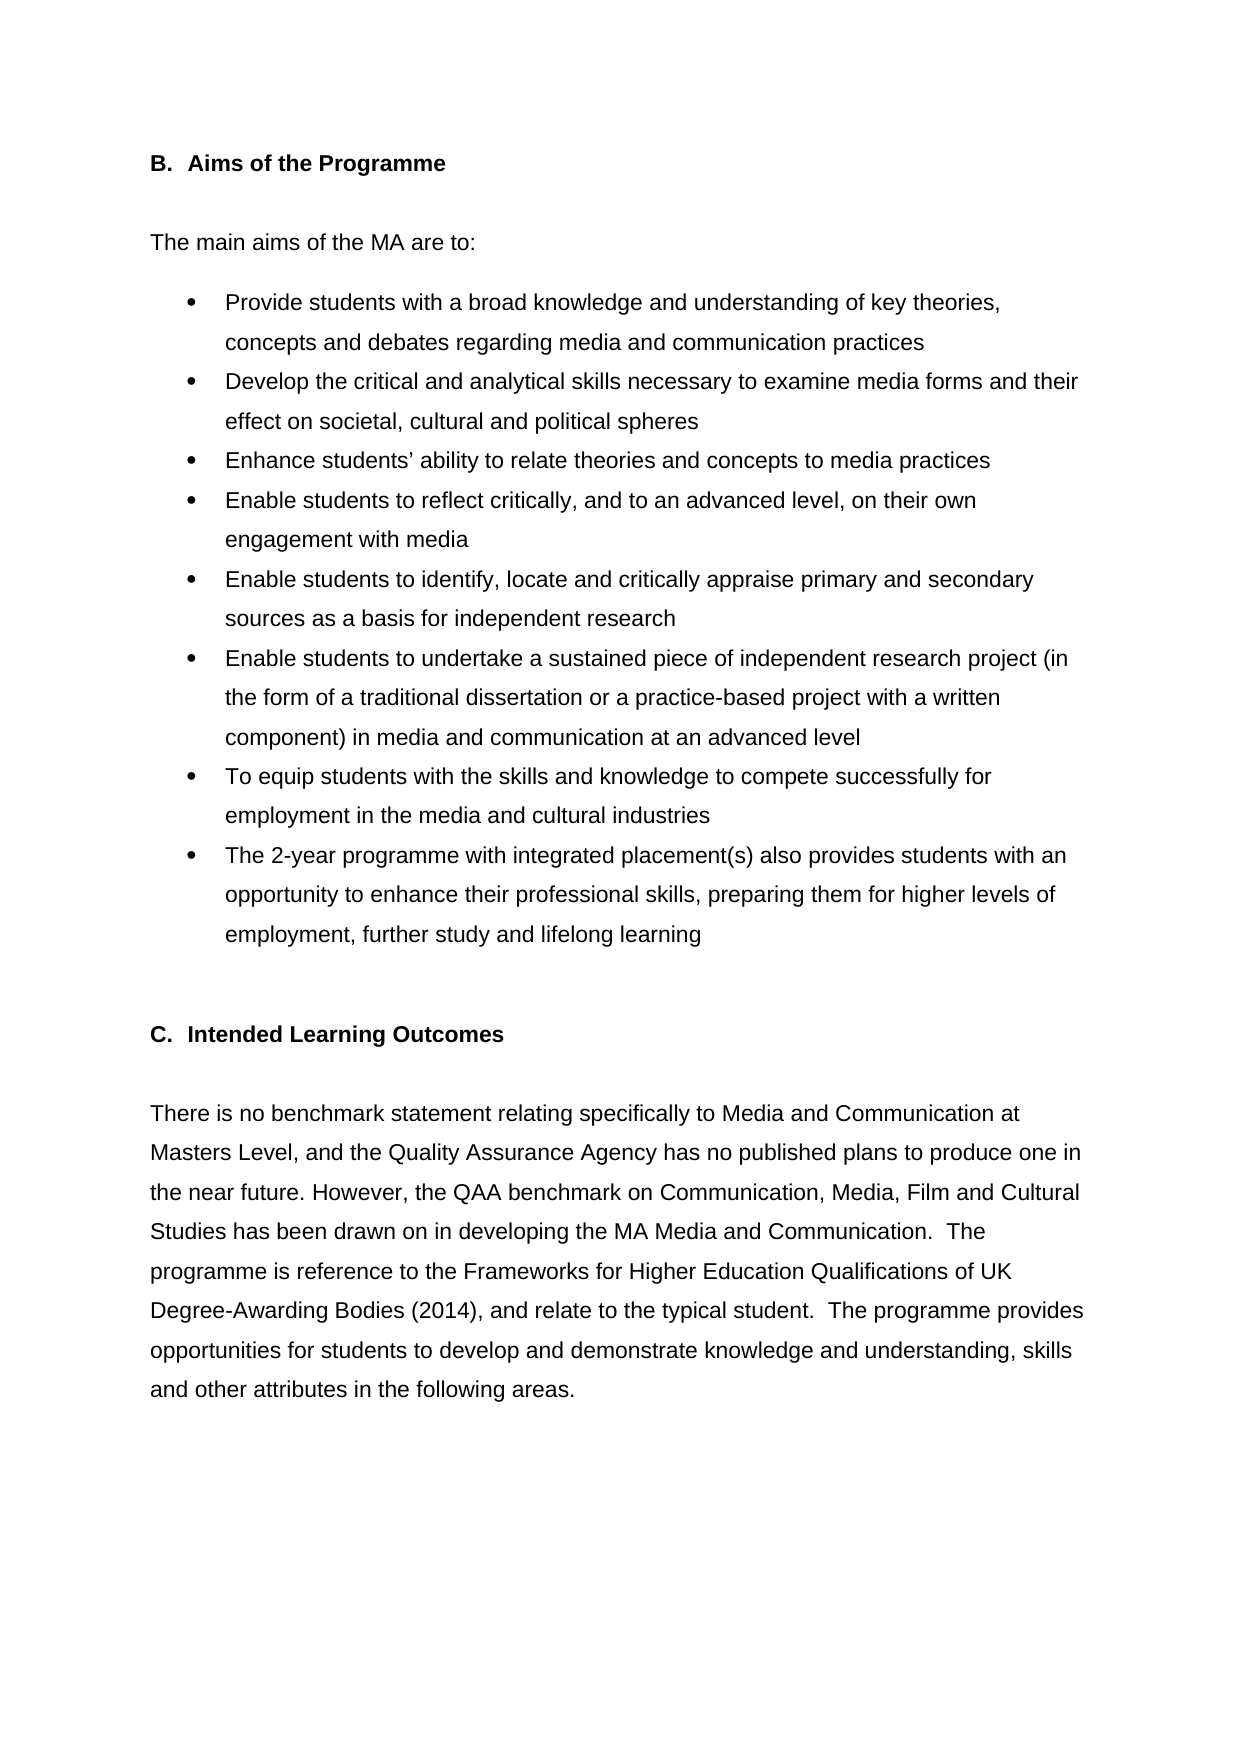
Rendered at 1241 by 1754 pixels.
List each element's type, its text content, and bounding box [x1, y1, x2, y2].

list Enable students to undertake a sustained piece of independent research project (in the form of a traditional dissertation or a practice-based project with a written component) in media and communication at an advanced level [187, 644, 1090, 750]
text There is no benchmark statement relating specifically to Media and Communication at Masters Level, and the Quality Assurance Agency has no published plans to produce one in the near future. However, the QAA benchmark on Communication, Media, Film and Cultural Studies has been drawn on in developing the MA Media and Communication. The programme is reference to the Frameworks for Higher Education Qualifications of UK Degree-Awarding Bodies (2014), and relate to the typical student. The programme provides opportunities for students to develop and demonstrate knowledge and understanding, skills and other attributes in the following areas. [150, 1100, 1090, 1402]
list To equip students with the skills and knowledge to compete successfully for employment in the media and cultural industries [187, 763, 1090, 829]
list Provide students with a broad knowledge and understanding of key theories, concepts and debates regarding media and communication practices [187, 289, 1090, 355]
list The 2-year programme with integrated placement(s) also provides students with an opportunity to enhance their professional skills, preparing them for higher levels of employment, further study and lifelong learning [187, 842, 1090, 947]
list Enable students to reflect critically, and to an advanced level, on their own engagement with media [187, 487, 1090, 552]
list Develop the critical and analytical skills necessary to examine media forms and their effect on societal, cultural and political spheres [187, 368, 1090, 434]
list Aims of the Programme [150, 150, 1090, 176]
text The main aims of the MA are to: [150, 229, 1090, 255]
list Intended Learning Outcomes [150, 1021, 1090, 1047]
list Enable students to identify, locate and critically appraise primary and secondary sources as a basis for independent research [187, 566, 1090, 631]
list Enhance students’ ability to relate theories and concepts to media practices [187, 447, 1090, 473]
